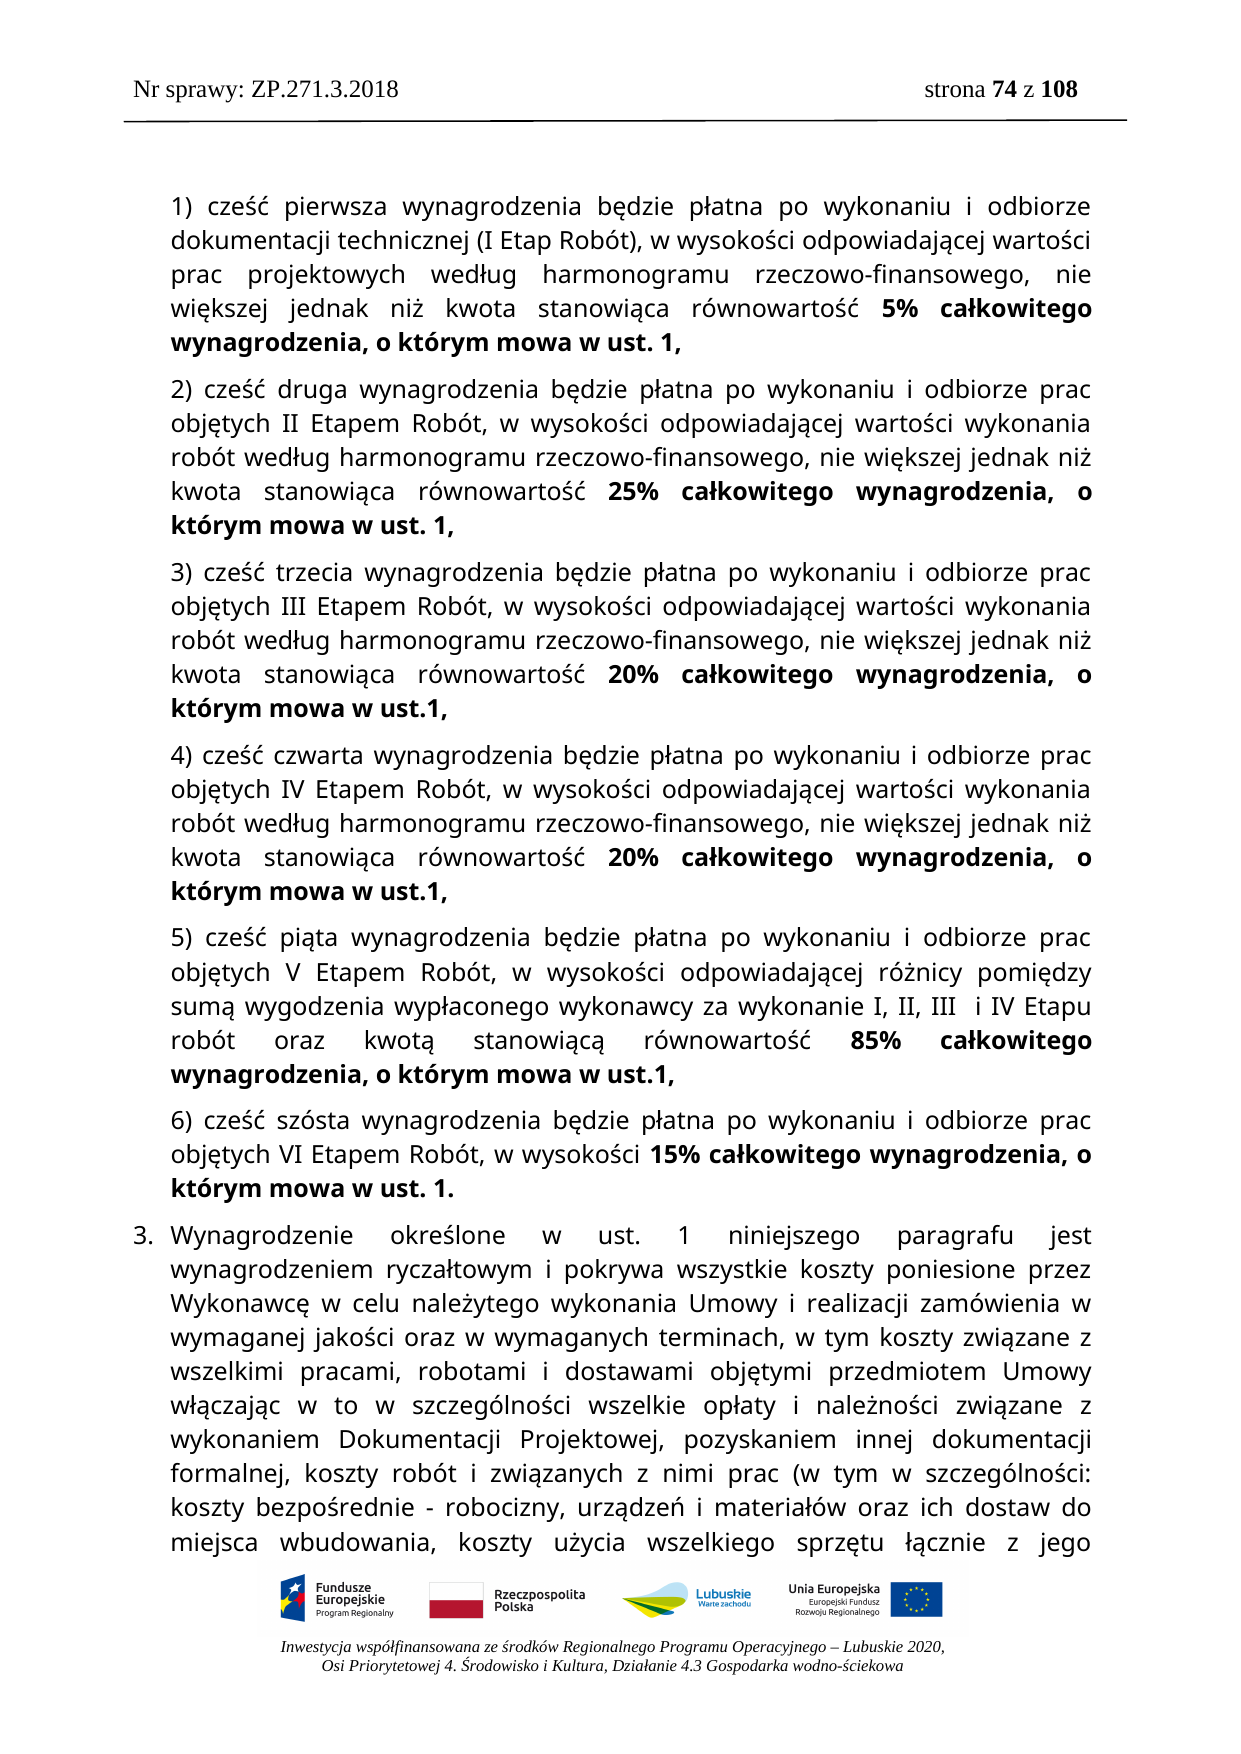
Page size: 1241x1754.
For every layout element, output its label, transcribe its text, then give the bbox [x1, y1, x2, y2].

text 1) cześć pierwsza wynagrodzenia będzie płatna po wykonaniu i odbiorze dokumentacji technicznej (I Etap Robót), w wysokości odpowiadającej wartości prac projektowych według harmonogramu rzeczowo-finansowego, nie większej jednak niż kwota stanowiąca równowartość 5% całkowitego wynagrodzenia, o którym mowa w ust. 1, [170, 189, 1092, 359]
text 5) cześć piąta wynagrodzenia będzie płatna po wykonaniu i odbiorze prac objętych V Etapem Robót, w wysokości odpowiadającej różnicy pomiędzy sumą wygodzenia wypłaconego wykonawcy za wykonanie I, II, III i IV Etapu robót oraz kwotą stanowiącą równowartość 85% całkowitego wynagrodzenia, o którym mowa w ust.1, [170, 920, 1092, 1090]
text 6) cześć szósta wynagrodzenia będzie płatna po wykonaniu i odbiorze prac objętych VI Etapem Robót, w wysokości 15% całkowitego wynagrodzenia, o którym mowa w ust. 1. [170, 1103, 1092, 1205]
text 4) cześć czwarta wynagrodzenia będzie płatna po wykonaniu i odbiorze prac objętych IV Etapem Robót, w wysokości odpowiadającej wartości wykonania robót według harmonogramu rzeczowo-finansowego, nie większej jednak niż kwota stanowiąca równowartość 20% całkowitego wynagrodzenia, o którym mowa w ust.1, [170, 737, 1092, 908]
text 2) cześć druga wynagrodzenia będzie płatna po wykonaniu i odbiorze prac objętych II Etapem Robót, w wysokości odpowiadającej wartości wykonania robót według harmonogramu rzeczowo-finansowego, nie większej jednak niż kwota stanowiąca równowartość 25% całkowitego wynagrodzenia, o którym mowa w ust. 1, [170, 372, 1092, 542]
text 3) cześć trzecia wynagrodzenia będzie płatna po wykonaniu i odbiorze prac objętych III Etapem Robót, w wysokości odpowiadającej wartości wykonania robót według harmonogramu rzeczowo-finansowego, nie większej jednak niż kwota stanowiąca równowartość 20% całkowitego wynagrodzenia, o którym mowa w ust.1, [170, 554, 1092, 725]
picture [256, 1560, 969, 1637]
